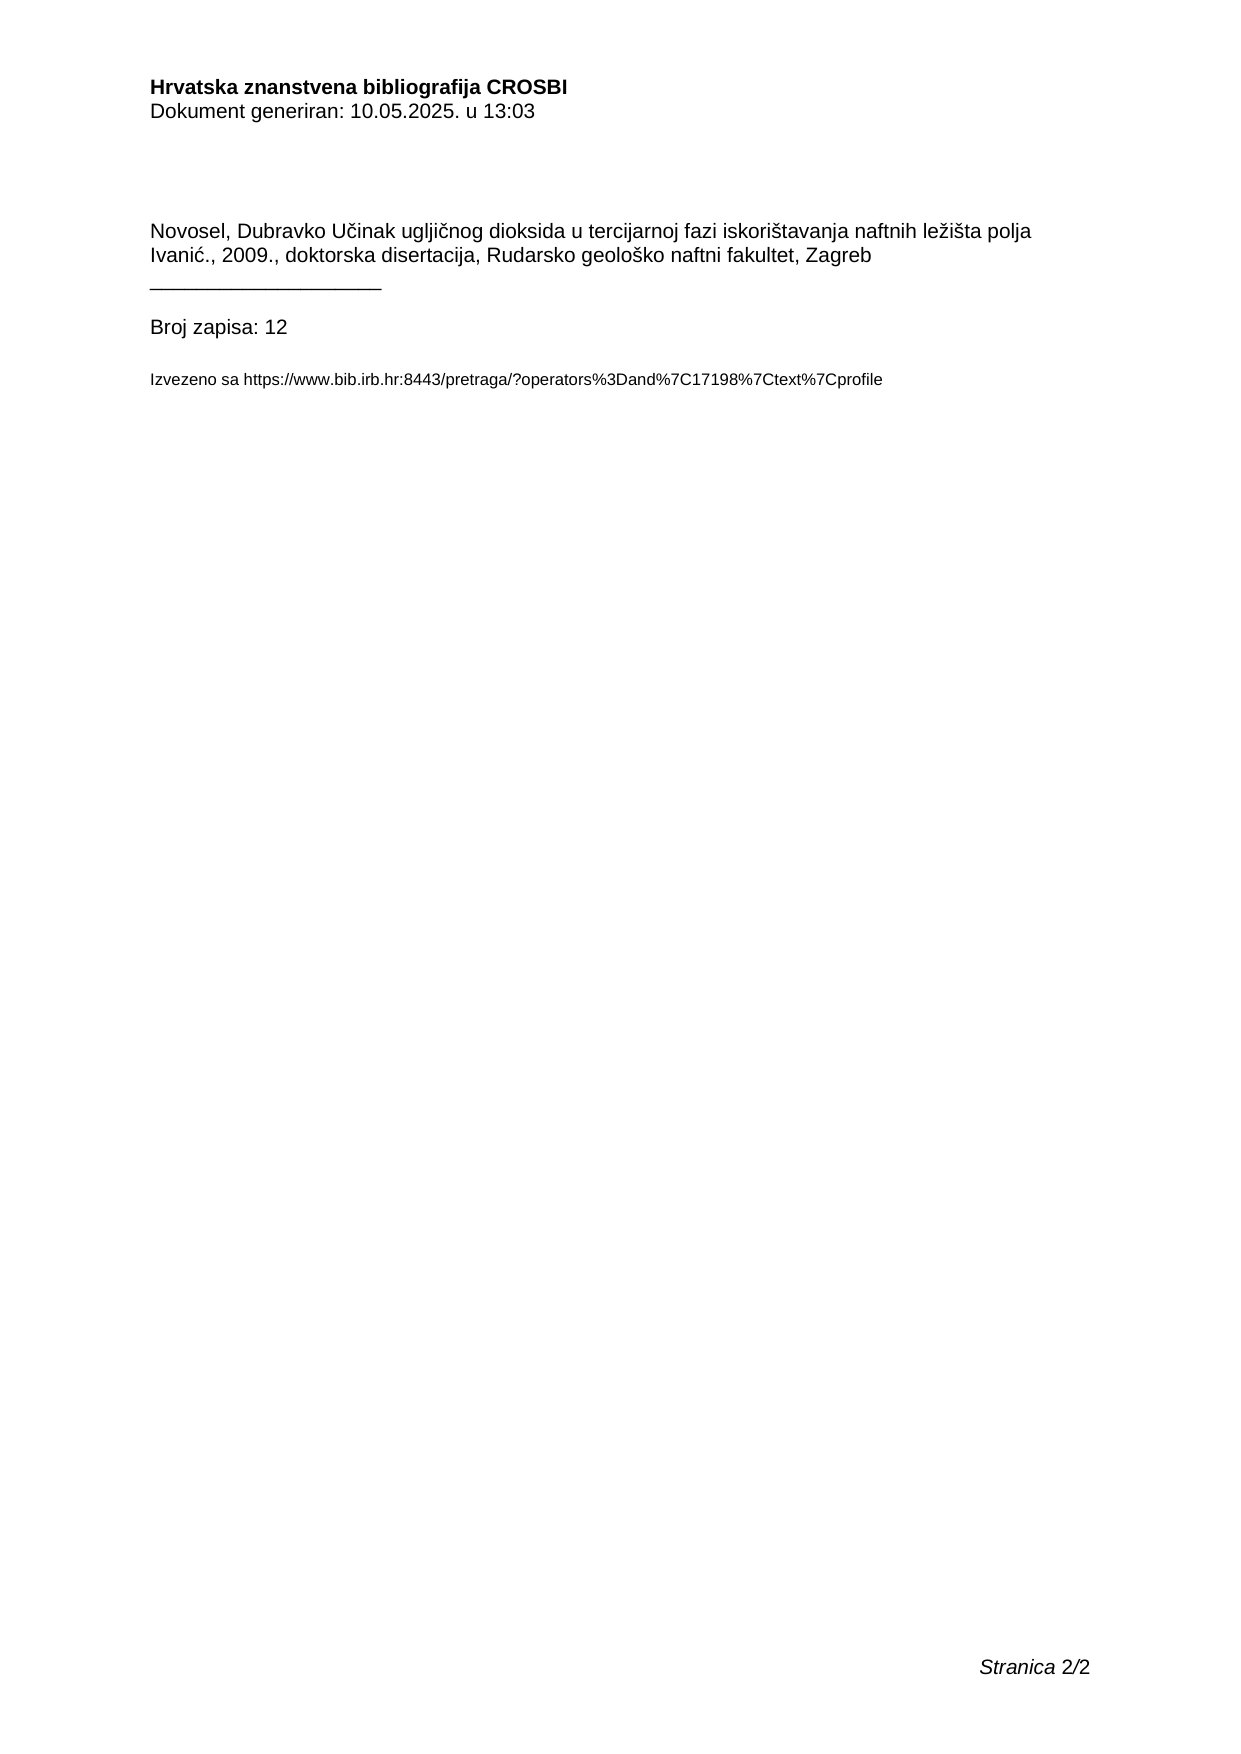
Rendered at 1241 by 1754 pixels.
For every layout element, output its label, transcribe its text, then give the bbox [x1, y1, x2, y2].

text Izvezeno sa https://www.bib.irb.hr:8443/pretraga/?operators%3Dand%7C17198%7Ctext%7Cprofile [150, 370, 1090, 389]
text ____________________ [150, 267, 1090, 291]
text Novosel, Dubravko [150, 219, 1090, 267]
text Broj zapisa: 12 [150, 315, 1090, 339]
